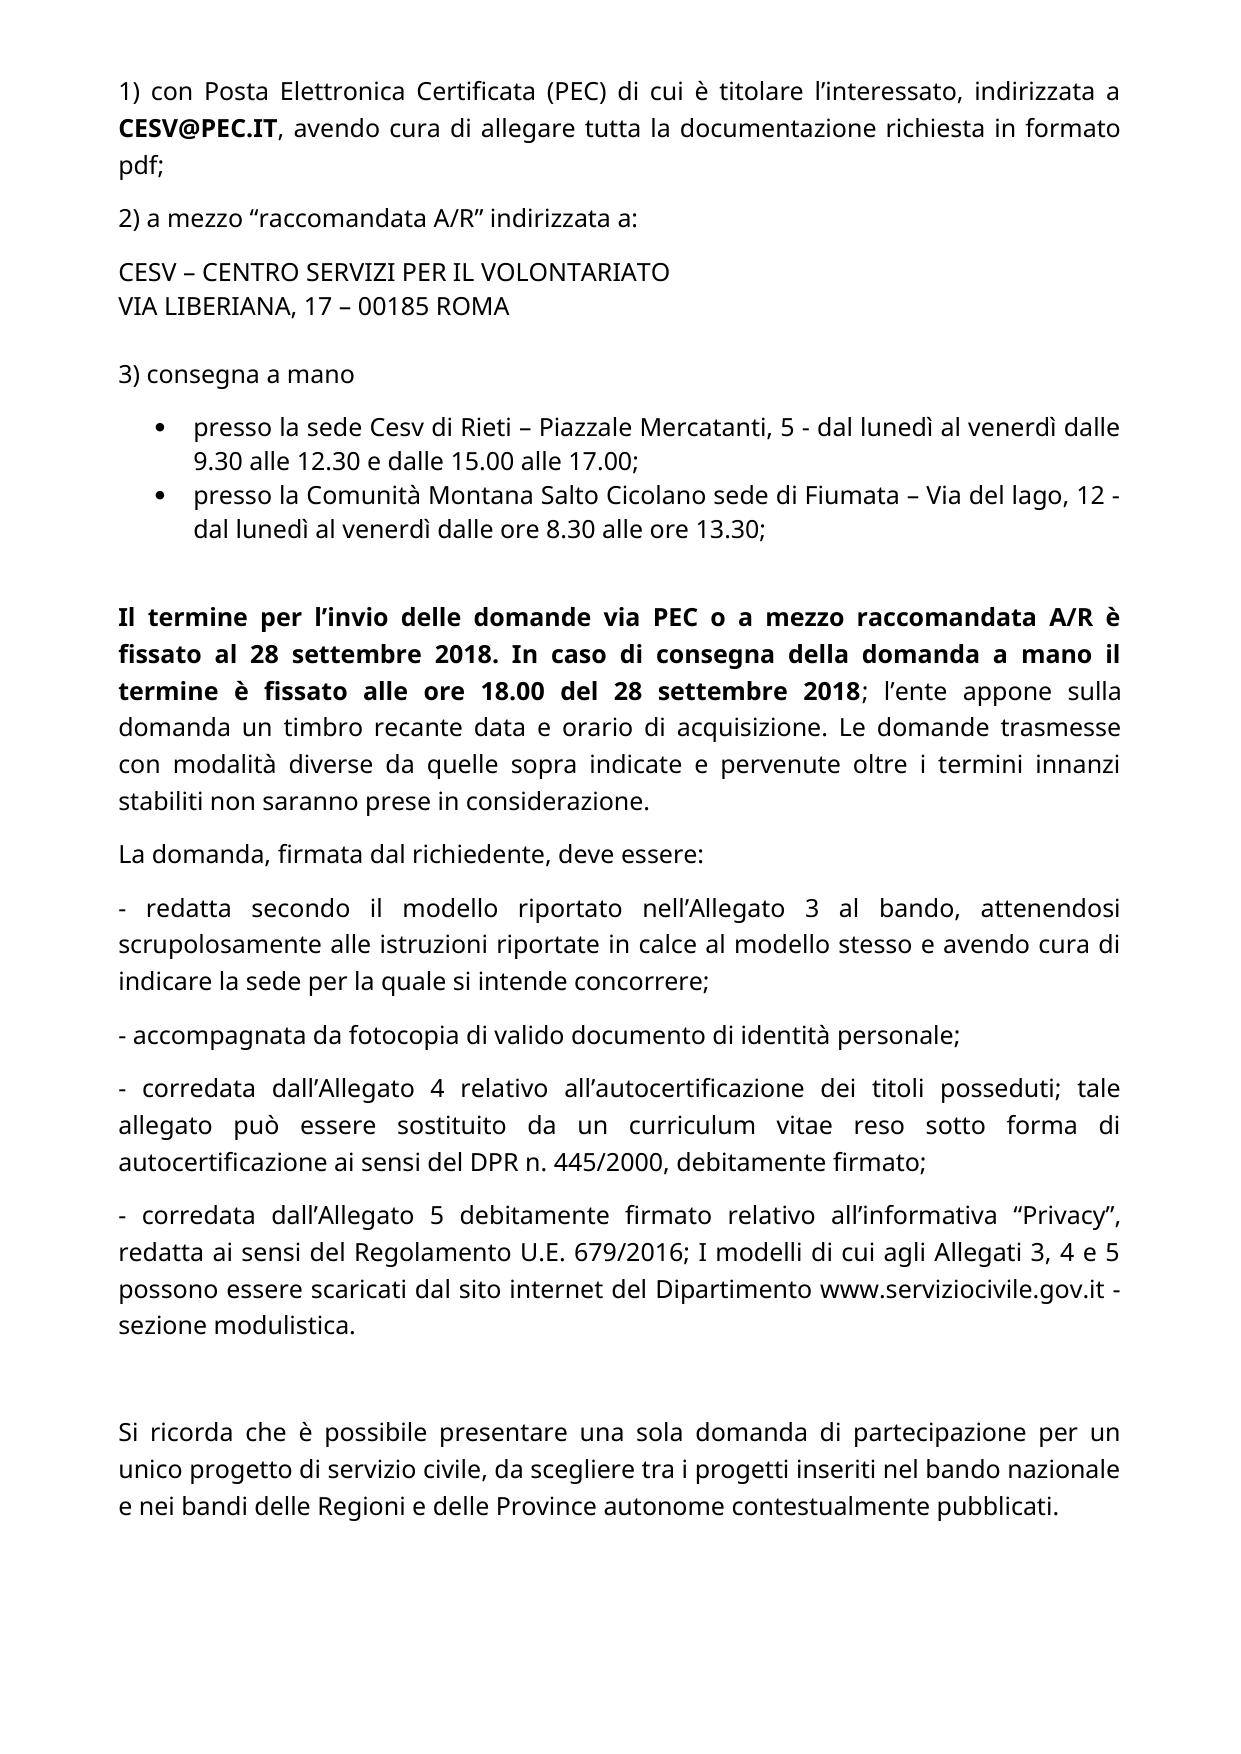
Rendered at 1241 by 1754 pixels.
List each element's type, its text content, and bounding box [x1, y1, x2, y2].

text CESV – CENTRO SERVIZI PER IL VOLONTARIATO [118, 254, 1122, 288]
list presso la sede Cesv di Rieti – Piazzale Mercatanti, 5 - dal lunedì al venerdì dalle 9.30 alle 12.30 e dalle 15.00 alle 17.00; [156, 410, 1122, 478]
text VIA LIBERIANA, 17 – 00185 ROMA [118, 288, 1122, 322]
text - accompagnata da fotocopia di valido documento di identità personale; [118, 1017, 1122, 1051]
text Il termine per l’invio delle domande via PEC o a mezzo raccomandata A/R è fissato al 28 settembre 2018. In caso di consegna della domanda a mano il termine è fissato alle ore 18.00 del 28 settembre 2018; l’ente appone sulla domanda un timbro recante data e orario di acquisizione. Le domande trasmesse con modalità diverse da quelle sopra indicate e pervenute oltre i termini innanzi stabiliti non saranno prese in considerazione. [118, 599, 1122, 817]
text 1) con Posta Elettronica Certificata (PEC) di cui è titolare l’interessato, indirizzata a CESV@PEC.IT, avendo cura di allegare tutta la documentazione richiesta in formato pdf; [118, 74, 1122, 181]
text - redatta secondo il modello riportato nell’Allegato 3 al bando, attenendosi scrupolosamente alle istruzioni riportate in calce al modello stesso e avendo cura di indicare la sede per la quale si intende concorrere; [118, 890, 1122, 998]
text 2) a mezzo “raccomandata A/R” indirizzata a: [118, 201, 1122, 235]
text La domanda, firmata dal richiedente, deve essere: [118, 837, 1122, 871]
list presso la Comunità Montana Salto Cicolano sede di Fiumata – Via del lago, 12 - dal lunedì al venerdì dalle ore 8.30 alle ore 13.30; [156, 478, 1122, 546]
text 3) consegna a mano [118, 356, 1122, 391]
text - corredata dall’Allegato 5 debitamente firmato relativo all’informativa “Privacy”, redatta ai sensi del Regolamento U.E. 679/2016; I modelli di cui agli Allegati 3, 4 e 5 possono essere scaricati dal sito internet del Dipartimento www.serviziocivile.gov.it - sezione modulistica. [118, 1198, 1122, 1342]
text Si ricorda che è possibile presentare una sola domanda di partecipazione per un unico progetto di servizio civile, da scegliere tra i progetti inseriti nel bando nazionale e nei bandi delle Regioni e delle Province autonome contestualmente pubblicati. [118, 1415, 1122, 1522]
text - corredata dall’Allegato 4 relativo all’autocertificazione dei titoli posseduti; tale allegato può essere sostituito da un curriculum vitae reso sotto forma di autocertificazione ai sensi del DPR n. 445/2000, debitamente firmato; [118, 1071, 1122, 1178]
